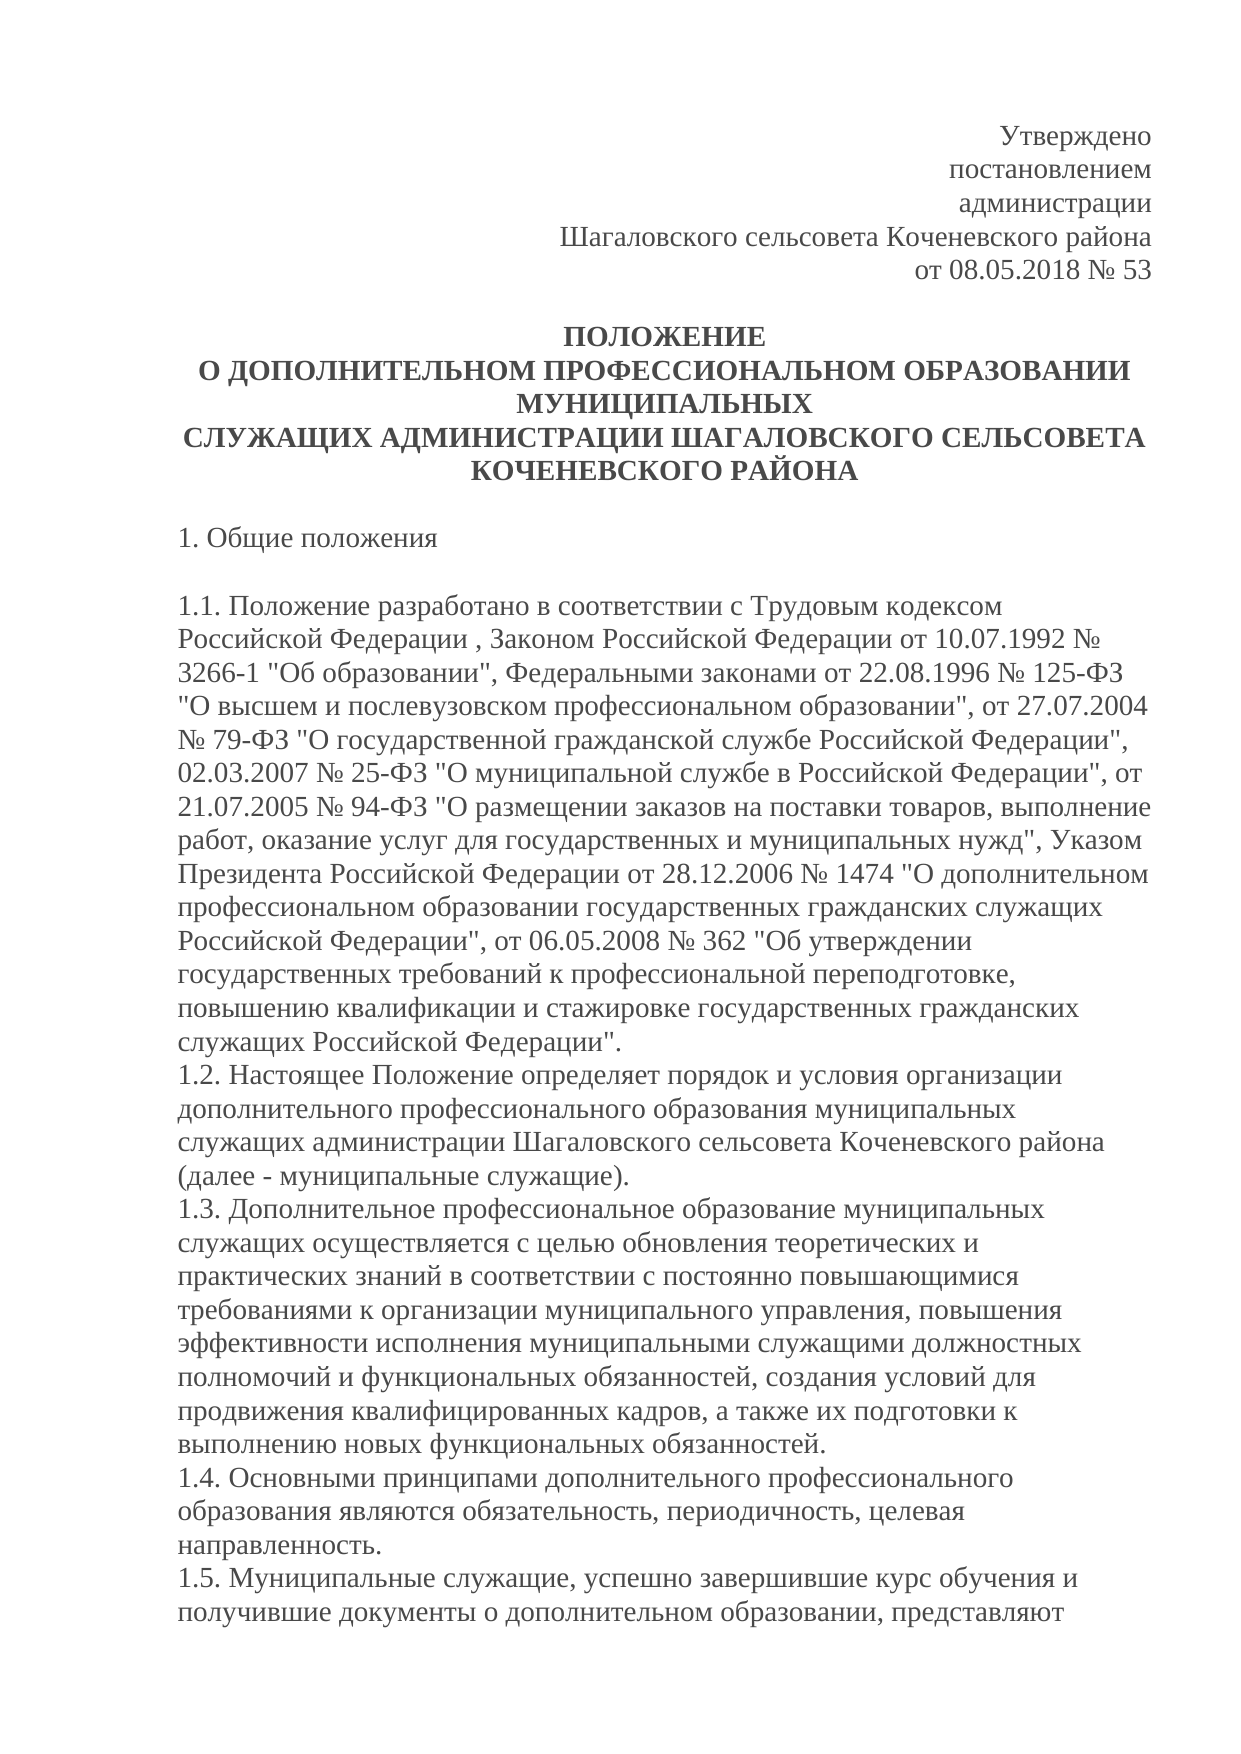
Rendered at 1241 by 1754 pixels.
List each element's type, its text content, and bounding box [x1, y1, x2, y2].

text постановлением [177, 152, 1152, 185]
text 1.3. Дополнительное профессиональное образование муниципальных служащих осуществляется с целью обновления теоретических и практических знаний в соответствии с постоянно повышающимися требованиями к организации муниципального управления, повышения эффективности исполнения муниципальными служащими должностных полномочий и функциональных обязанностей, создания условий для продвижения квалифицированных кадров, а также их подготовки к выполнению новых функциональных обязанностей. [177, 1191, 1152, 1460]
text 1.4. Основными принципами дополнительного профессионального образования являются обязательность, периодичность, целевая направленность. [177, 1460, 1152, 1560]
text 1.2. Настоящее Положение определяет порядок и условия организации дополнительного профессионального образования муниципальных служащих администрации Шагаловского сельсовета Коченевского района (далее - муниципальные служащие). [177, 1057, 1152, 1191]
text 1.1. Положение разработано в соответствии с Трудовым кодексом Российской Федерации , Законом Российской Федерации от 10.07.1992 № 3266-1 "Об образовании", Федеральными законами от 22.08.1996 № 125-ФЗ "О высшем и послевузовском профессиональном образовании", от 27.07.2004 № 79-ФЗ "О государственной гражданской службе Российской Федерации", 02.03.2007 № 25-ФЗ "О муниципальной службе в Российской Федерации", от 21.07.2005 № 94-ФЗ "О размещении заказов на поставки товаров, выполнение работ, оказание услуг для государственных и муниципальных нужд", Указом Президента Российской Федерации от 28.12.2006 № 1474 "О дополнительном профессиональном образовании государственных гражданских служащих Российской Федерации", от 06.05.2008 № 362 "Об утверждении государственных требований к профессиональной переподготовке, повышению квалификации и стажировке государственных гражданских служащих Российской Федерации". [177, 588, 1152, 1057]
text ПОЛОЖЕНИЕ [177, 319, 1152, 353]
text Шагаловского сельсовета Коченевского района [177, 219, 1152, 252]
text 1. Общие положения [177, 521, 1152, 554]
text О ДОПОЛНИТЕЛЬНОМ ПРОФЕССИОНАЛЬНОМ ОБРАЗОВАНИИ МУНИЦИПАЛЬНЫХ [177, 353, 1152, 420]
text Утверждено [177, 118, 1152, 152]
text от 08.05.2018 № 53 [177, 252, 1152, 286]
text СЛУЖАЩИХ АДМИНИСТРАЦИИ ШАГАЛОВСКОГО СЕЛЬСОВЕТА КОЧЕНЕВСКОГО РАЙОНА [177, 420, 1152, 487]
text администрации [177, 185, 1152, 219]
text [177, 1560, 1152, 1627]
